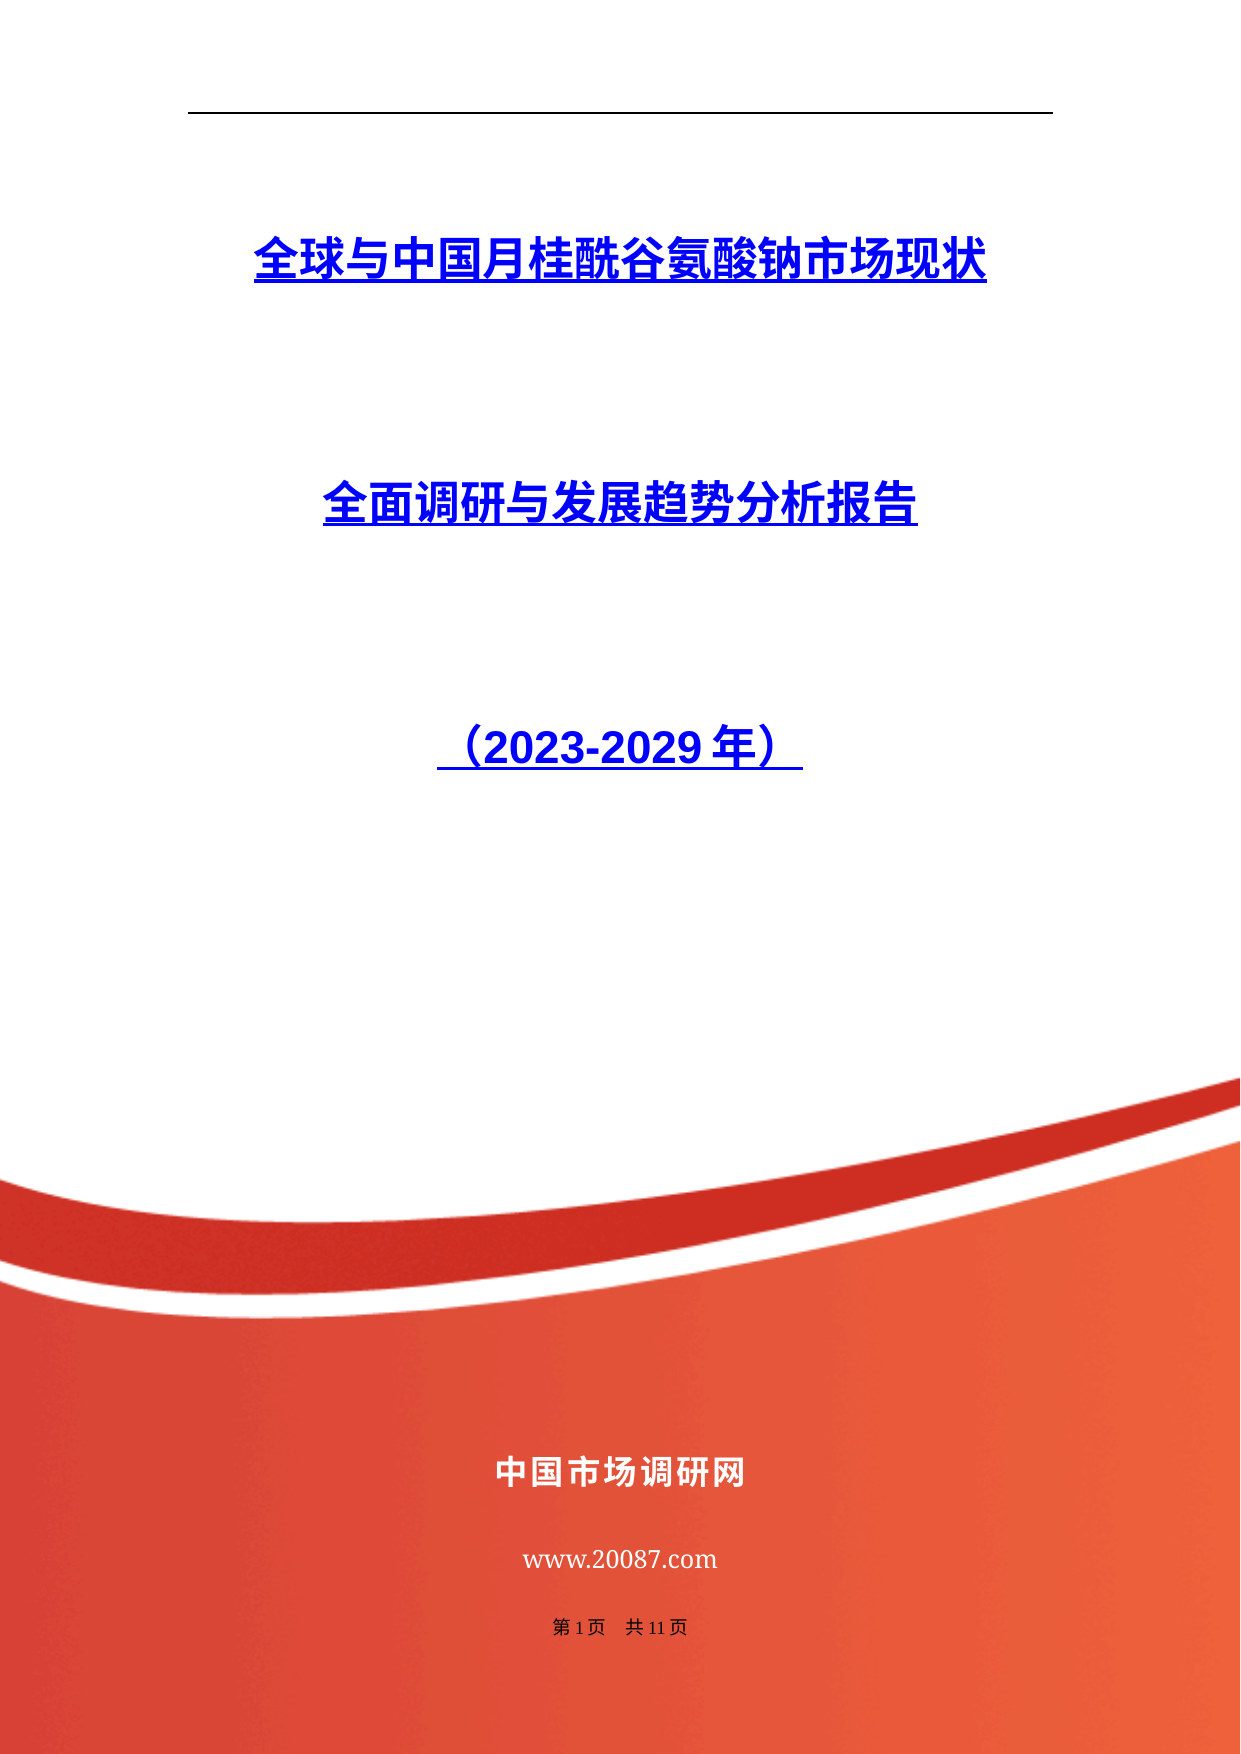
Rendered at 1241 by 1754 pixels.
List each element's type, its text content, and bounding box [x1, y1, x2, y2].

subtitle 中国市场调研网 [187, 1437, 1053, 1502]
picture [0, 1006, 1241, 1754]
text www.20087.com [187, 1526, 1053, 1591]
table_header 全球与中国月桂酰谷氨酸钠市场现状全面调研与发展趋势分析报告（2023-2029年） [188, 207, 1053, 871]
